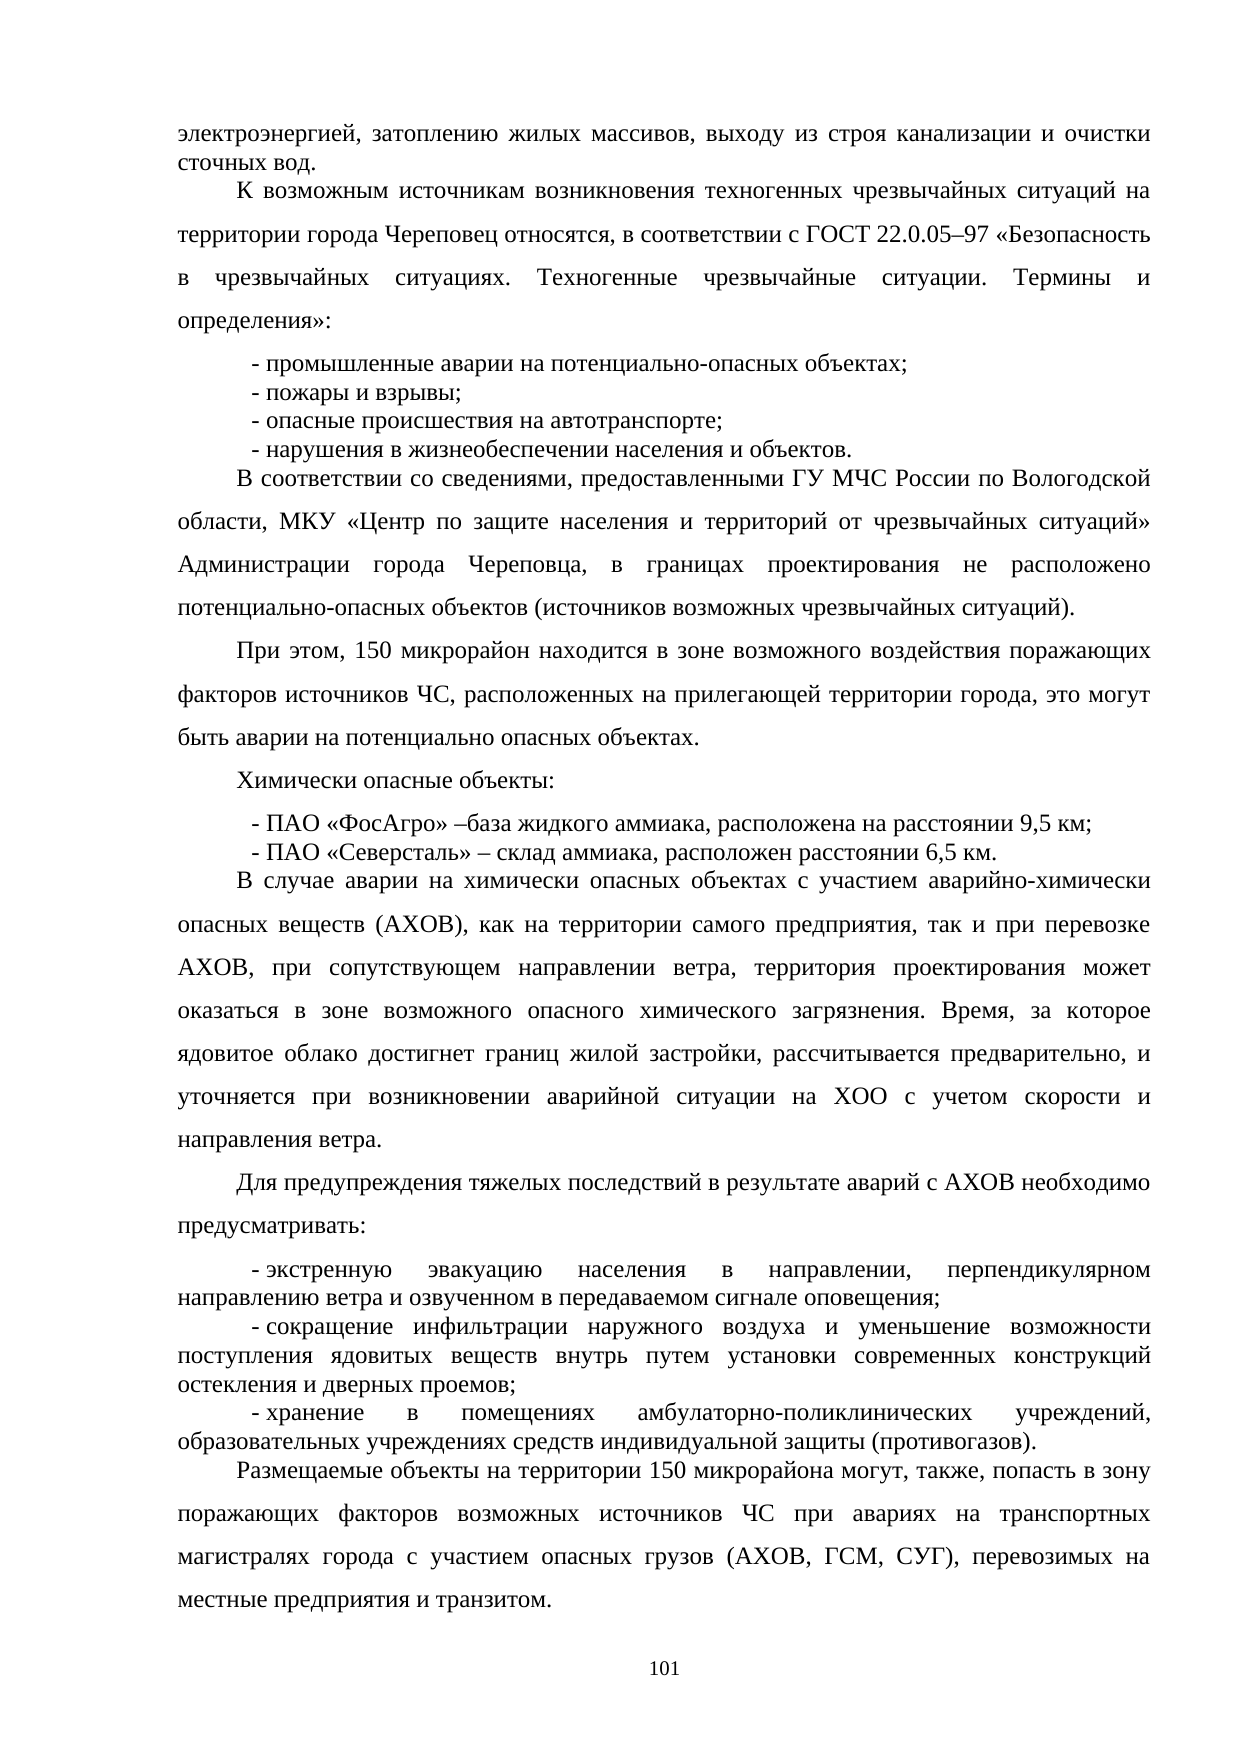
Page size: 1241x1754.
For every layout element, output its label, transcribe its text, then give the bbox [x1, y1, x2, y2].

text При этом, 150 микрорайон находится в зоне возможного воздействия поражающих факторов источников ЧС, расположенных на прилегающей территории города, это могут быть аварии на потенциально опасных объектах. [177, 636, 1152, 751]
text К возможным источникам возникновения техногенных чрезвычайных ситуаций на территории города Череповец относятся, в соответствии с ГОСТ 22.0.05–97 «Безопасность в чрезвычайных ситуациях. Техногенные чрезвычайные ситуации. Термины и определения»: [177, 176, 1152, 334]
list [177, 118, 1152, 176]
list промышленные аварии на потенциально-опасных объектах; [177, 348, 1152, 377]
text В соответствии со сведениями, предоставленными ГУ МЧС России по Вологодской области, МКУ «Центр по защите населения и территорий от чрезвычайных ситуаций» Администрации города Череповца, в границах проектирования не расположено потенциально-опасных объектов (источников возможных чрезвычайных ситуаций). [177, 463, 1152, 621]
list сокращение инфильтрации наружного воздуха и уменьшение возможности поступления ядовитых веществ внутрь путем установки современных конструкций остекления и дверных проемов; [177, 1311, 1152, 1397]
list хранение в помещениях амбулаторно-поликлинических учреждений, образовательных учреждениях средств индивидуальной защиты (противогазов). [177, 1397, 1152, 1455]
list опасные происшествия на автотранспорте; [177, 406, 1152, 434]
list нарушения в жизнеобеспечении населения и объектов. [177, 434, 1152, 463]
list ПАО «ФосАгро» –база жидкого аммиака, расположена на расстоянии 9,5 км; [177, 808, 1152, 837]
text Размещаемые объекты на территории 150 микрорайона могут, также, попасть в зону поражающих факторов возможных источников ЧС при авариях на транспортных магистралях города с участием опасных грузов (АХОВ, ГСМ, СУГ), перевозимых на местные предприятия и транзитом. [177, 1455, 1152, 1613]
list экстренную эвакуацию населения в направлении, перпендикулярном направлению ветра и озвученном в передаваемом сигнале оповещения; [177, 1254, 1152, 1311]
list пожары и взрывы; [177, 377, 1152, 406]
text В случае аварии на химически опасных объектах с участием аварийно-химически опасных веществ (АХОВ), как на территории самого предприятия, так и при перевозке АХОВ, при сопутствующем направлении ветра, территория проектирования может оказаться в зоне возможного опасного химического загрязнения. Время, за которое ядовитое облако достигнет границ жилой застройки, рассчитывается предварительно, и уточняется при возникновении аварийной ситуации на ХОО с учетом скорости и направления ветра. [177, 866, 1152, 1153]
text Химически опасные объекты: [177, 765, 1152, 794]
text Для предупреждения тяжелых последствий в результате аварий с АХОВ необходимо предусматривать: [177, 1167, 1152, 1239]
list ПАО «Северсталь» – склад аммиака, расположен расстоянии 6,5 км. [177, 837, 1152, 866]
